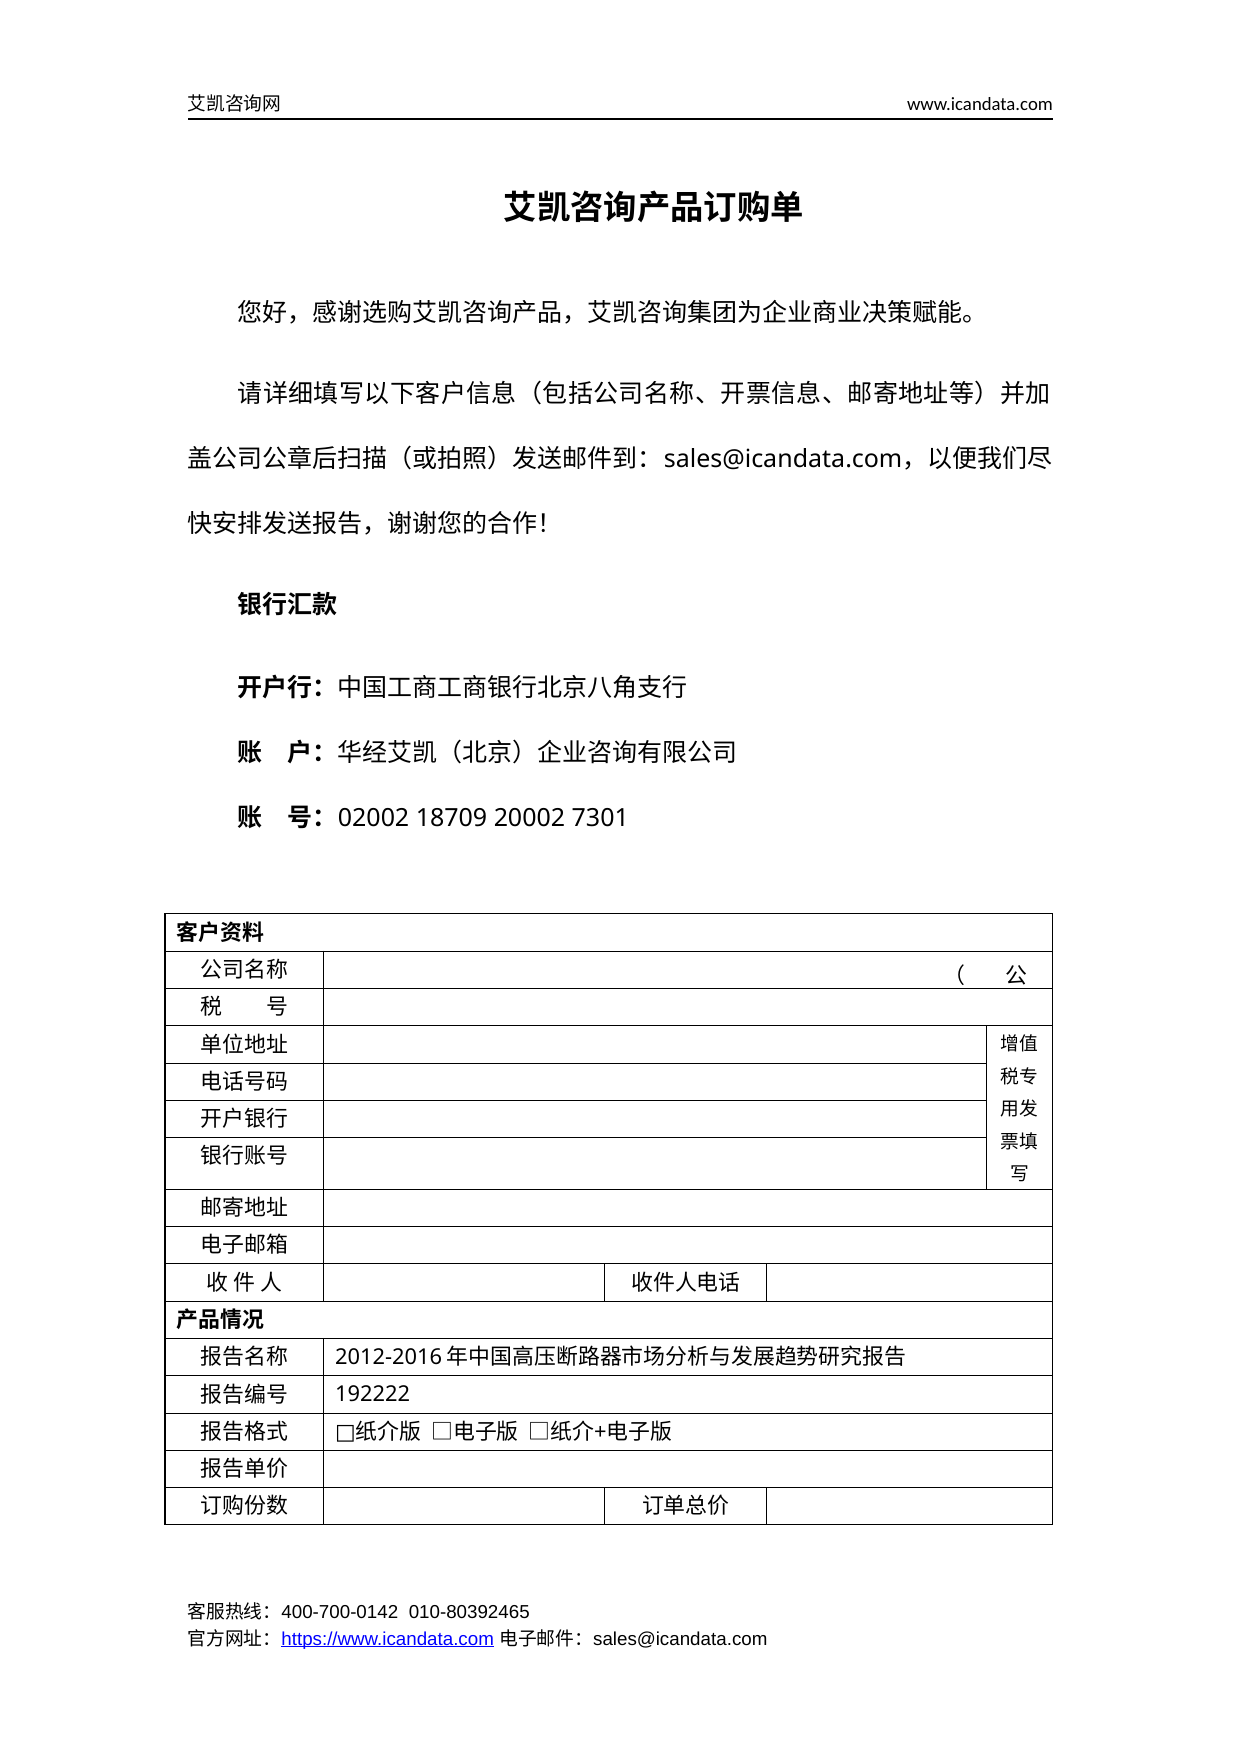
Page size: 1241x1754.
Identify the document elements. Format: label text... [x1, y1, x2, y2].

table_cell [324, 989, 1052, 1025]
table_cell 报告格式 [166, 1414, 323, 1450]
table_cell 电话号码 [166, 1064, 323, 1100]
table_cell 订购份数 [166, 1488, 323, 1524]
table_cell 单位地址 [166, 1026, 323, 1062]
table_cell 银行账号 [166, 1138, 323, 1189]
text 账 户：华经艾凯（北京）企业咨询有限公司 [187, 718, 1053, 783]
text 您好，感谢选购艾凯咨询产品，艾凯咨询集团为企业商业决策赋能。 [187, 278, 1053, 343]
table_cell [767, 1264, 1052, 1301]
table_cell 192222 [324, 1376, 1052, 1412]
table_cell 收件人电话 [605, 1264, 766, 1301]
table_cell 产品情况 [166, 1302, 1052, 1338]
text 请详细填写以下客户信息（包括公司名称、开票信息、邮寄地址等）并加盖公司公章后扫描（或拍照）发送邮件到：sales@icandata.com，以便我们尽快安排发送报告，谢谢您的合作！ [187, 359, 1053, 554]
table_header 客户资料 [166, 914, 1052, 951]
table_cell □纸介版 □电子版 □纸介+电子版 [324, 1414, 1052, 1450]
table_cell 增值税专用发票填写 [987, 1026, 1052, 1189]
table_cell 报告单价 [166, 1451, 323, 1487]
text 艾凯咨询产品订购单 [187, 172, 1053, 237]
table_cell [324, 1227, 1052, 1263]
table_cell [324, 1488, 604, 1524]
table_cell [324, 1026, 986, 1062]
table_cell 订单总价 [605, 1488, 766, 1524]
table_cell [324, 1101, 986, 1137]
table_cell [324, 1064, 986, 1100]
text 开户行：中国工商工商银行北京八角支行 [187, 653, 1053, 718]
table_cell 报告名称 [166, 1339, 323, 1375]
text 银行汇款 [187, 570, 1053, 635]
table_cell 2012-2016年中国高压断路器市场分析与发展趋势研究报告 [324, 1339, 1052, 1375]
table_cell 电子邮箱 [166, 1227, 323, 1263]
text 账 号：02002 18709 20002 7301 [187, 783, 1053, 848]
table_cell [324, 1451, 1052, 1487]
table_cell [324, 1190, 1052, 1226]
table_cell 开户银行 [166, 1101, 323, 1137]
table_cell [324, 952, 1052, 988]
table_cell 公司名称 [166, 952, 323, 988]
table_cell [767, 1488, 1052, 1524]
table_cell 邮寄地址 [166, 1190, 323, 1226]
table_cell 收 件 人 [166, 1264, 323, 1301]
table_cell [324, 1138, 986, 1189]
table_cell 税 号 [166, 989, 323, 1025]
table_cell [324, 1264, 604, 1301]
table_cell 报告编号 [166, 1376, 323, 1412]
